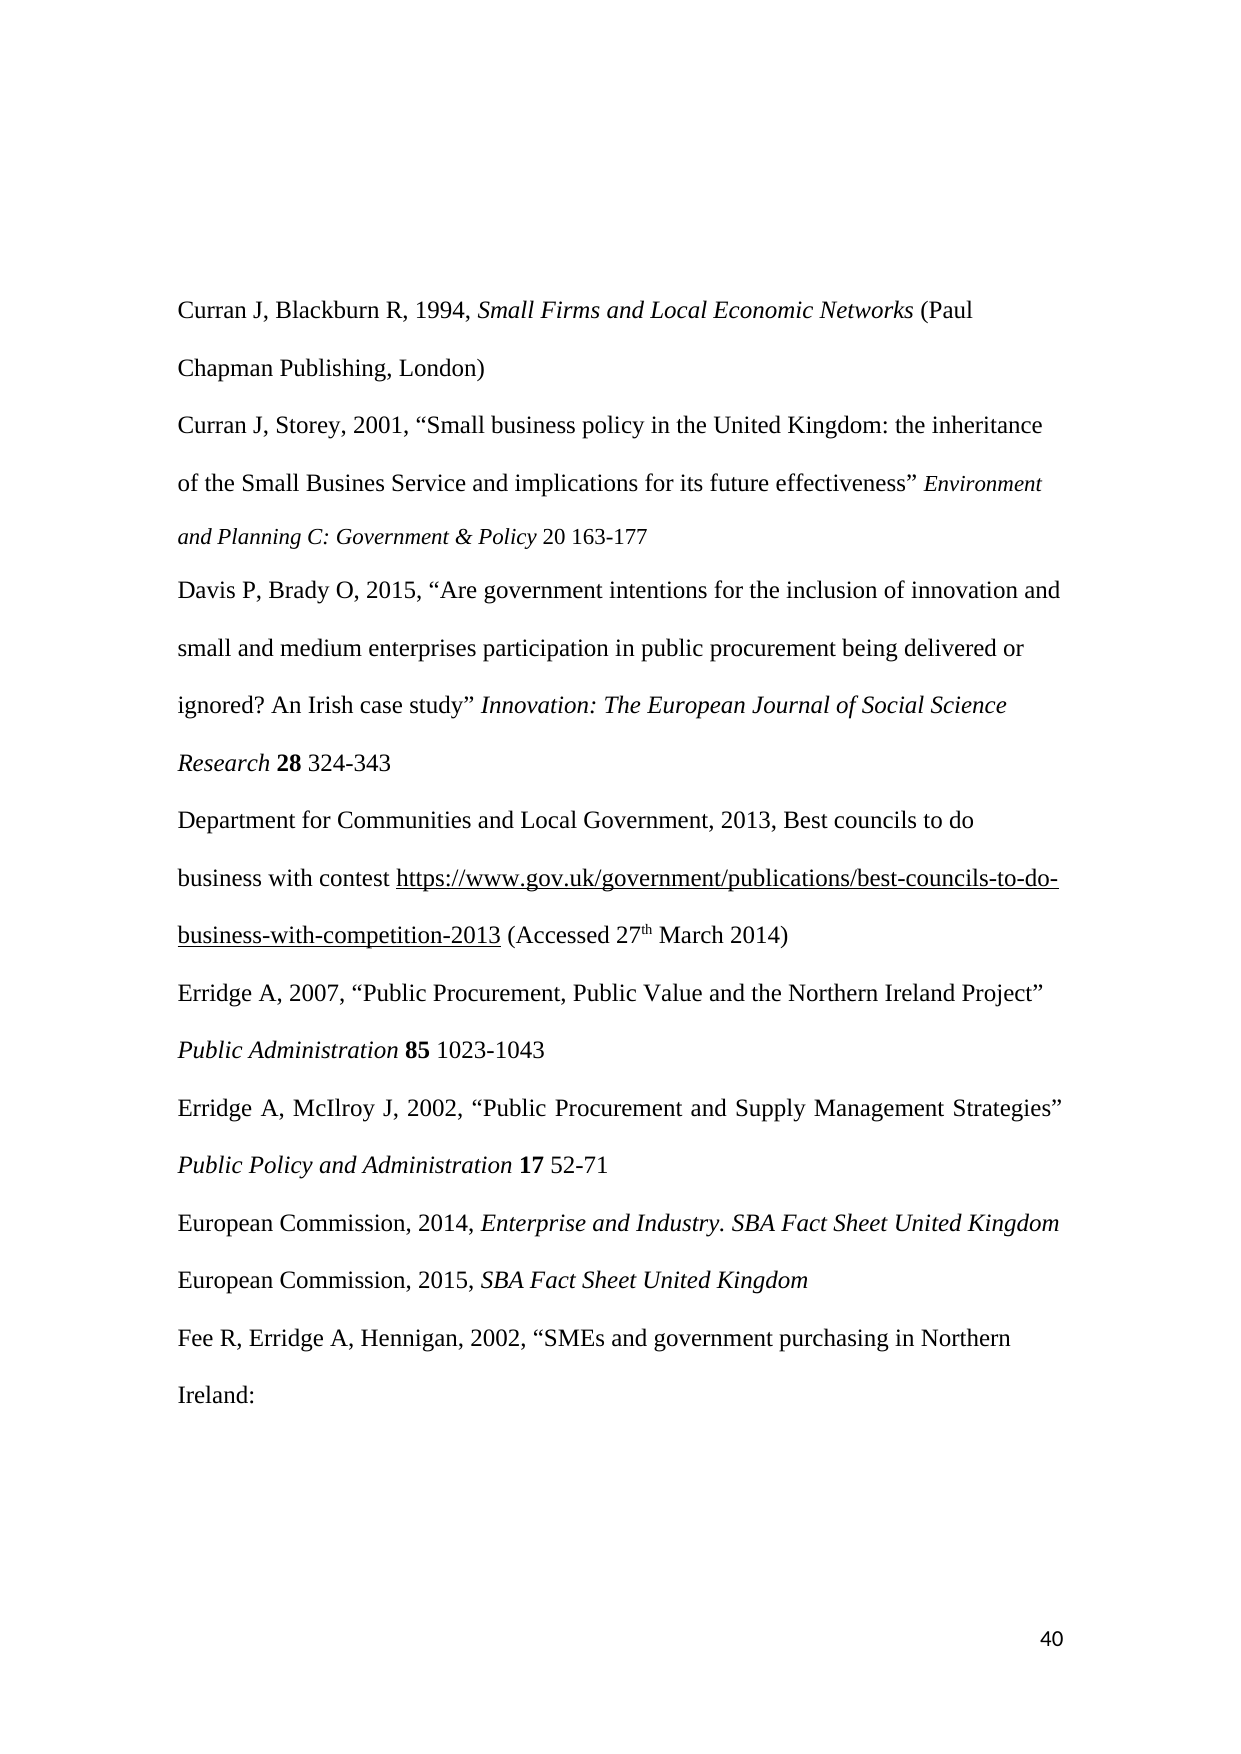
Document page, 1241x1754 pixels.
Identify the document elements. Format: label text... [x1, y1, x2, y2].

text Erridge A, McIlroy J, 2002, “Public Procurement and Supply Management Strategies” Public Policy and Administration 17 52-71 [177, 1093, 1063, 1179]
text Fee R, Erridge A, Hennigan, 2002, “SMEs and government purchasing in Northern Ireland: [177, 1323, 1063, 1409]
text Curran J, Storey, 2001, “Small business policy in the United Kingdom: the inheritance of the Small Busines Service and implications for its future effectiveness” Environment and Planning C: Government & Policy 20 163-177 [177, 410, 1063, 549]
text Department for Communities and Local Government, 2013, Best councils to do business with contest https://www.gov.uk/government/publications/best-councils-to-do-business-with-competition-2013 (Accessed 27th March 2014) [177, 806, 1063, 949]
text Erridge A, 2007, “Public Procurement, Public Value and the Northern Ireland Project” Public Administration 85 1023-1043 [177, 978, 1063, 1064]
text European Commission, 2014, Enterprise and Industry. SBA Fact Sheet United Kingdom [177, 1208, 1063, 1237]
text European Commission, 2015, SBA Fact Sheet United Kingdom [177, 1266, 1063, 1294]
text Curran J, Blackburn R, 1994, Small Firms and Local Economic Networks (Paul Chapman Publishing, London) [177, 295, 1063, 382]
text Davis P, Brady O, 2015, “Are government intentions for the inclusion of innovation and small and medium enterprises participation in public procurement being delivered or ignored? An Irish case study” Innovation: The European Journal of Social Science Research 28 324-343 [177, 576, 1063, 777]
